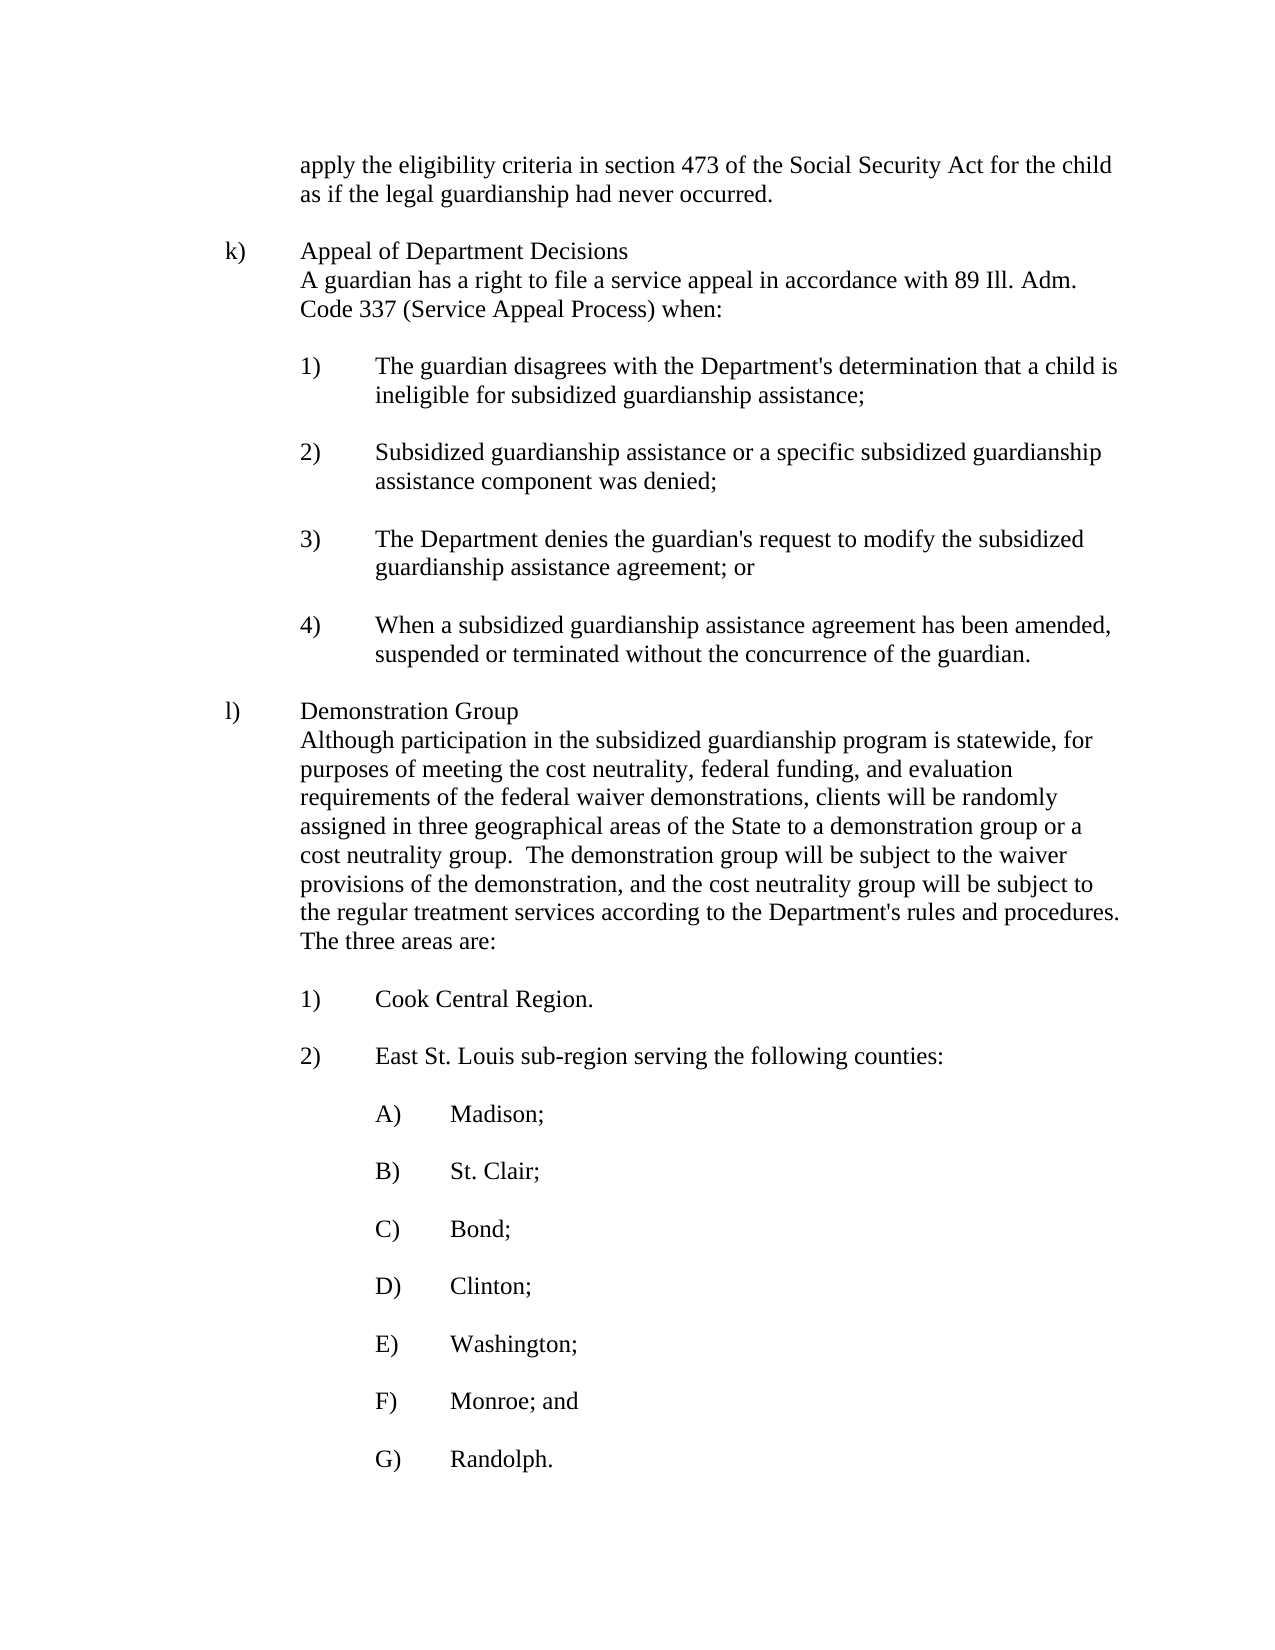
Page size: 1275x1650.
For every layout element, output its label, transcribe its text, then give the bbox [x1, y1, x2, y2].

text D) Clinton; [375, 1271, 1125, 1300]
text k) Appeal of Department Decisions [150, 236, 1125, 265]
text The three areas are: [225, 926, 1125, 955]
text 1) The guardian disagrees with the Department's determination that a child is ineligible for subsidized guardianship assistance; [300, 351, 1125, 409]
text l) Demonstration Group [225, 696, 1125, 725]
text A guardian has a right to file a service appeal in accordance with 89 Ill. Adm. Code 337 (Service Appeal Process) when: [300, 265, 1125, 322]
text C) Bond; [375, 1214, 1125, 1242]
text G) Randolph. [375, 1444, 1125, 1472]
text 2) East St. Louis sub-region serving the following counties: [300, 1041, 1125, 1070]
text 3) The Department denies the guardian's request to modify the subsidized guardianship assistance agreement; or [300, 524, 1125, 581]
text F) Monroe; and [375, 1386, 1125, 1415]
text Although participation in the subsidized guardianship program is statewide, for purposes of meeting the cost neutrality, federal funding, and evaluation requirements of the federal waiver demonstrations, clients will be randomly assigned in three geographical areas of the State to a demonstration group or a cost neutrality group. The demonstration group will be subject to the waiver provisions of the demonstration, and the cost neutrality group will be subject to the regular treatment services according to the Department's rules and procedures. [300, 725, 1125, 926]
text B) St. Clair; [375, 1156, 1125, 1185]
text 2) Subsidized guardianship assistance or a specific subsidized guardianship assistance component was denied; [300, 437, 1125, 495]
text 1) Cook Central Region. [300, 984, 1125, 1012]
text A) Madison; [375, 1099, 1125, 1127]
text 4) When a subsidized guardianship assistance agreement has been amended, suspended or terminated without the concurrence of the guardian. [300, 610, 1125, 667]
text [300, 150, 1125, 207]
text E) Washington; [375, 1329, 1125, 1357]
